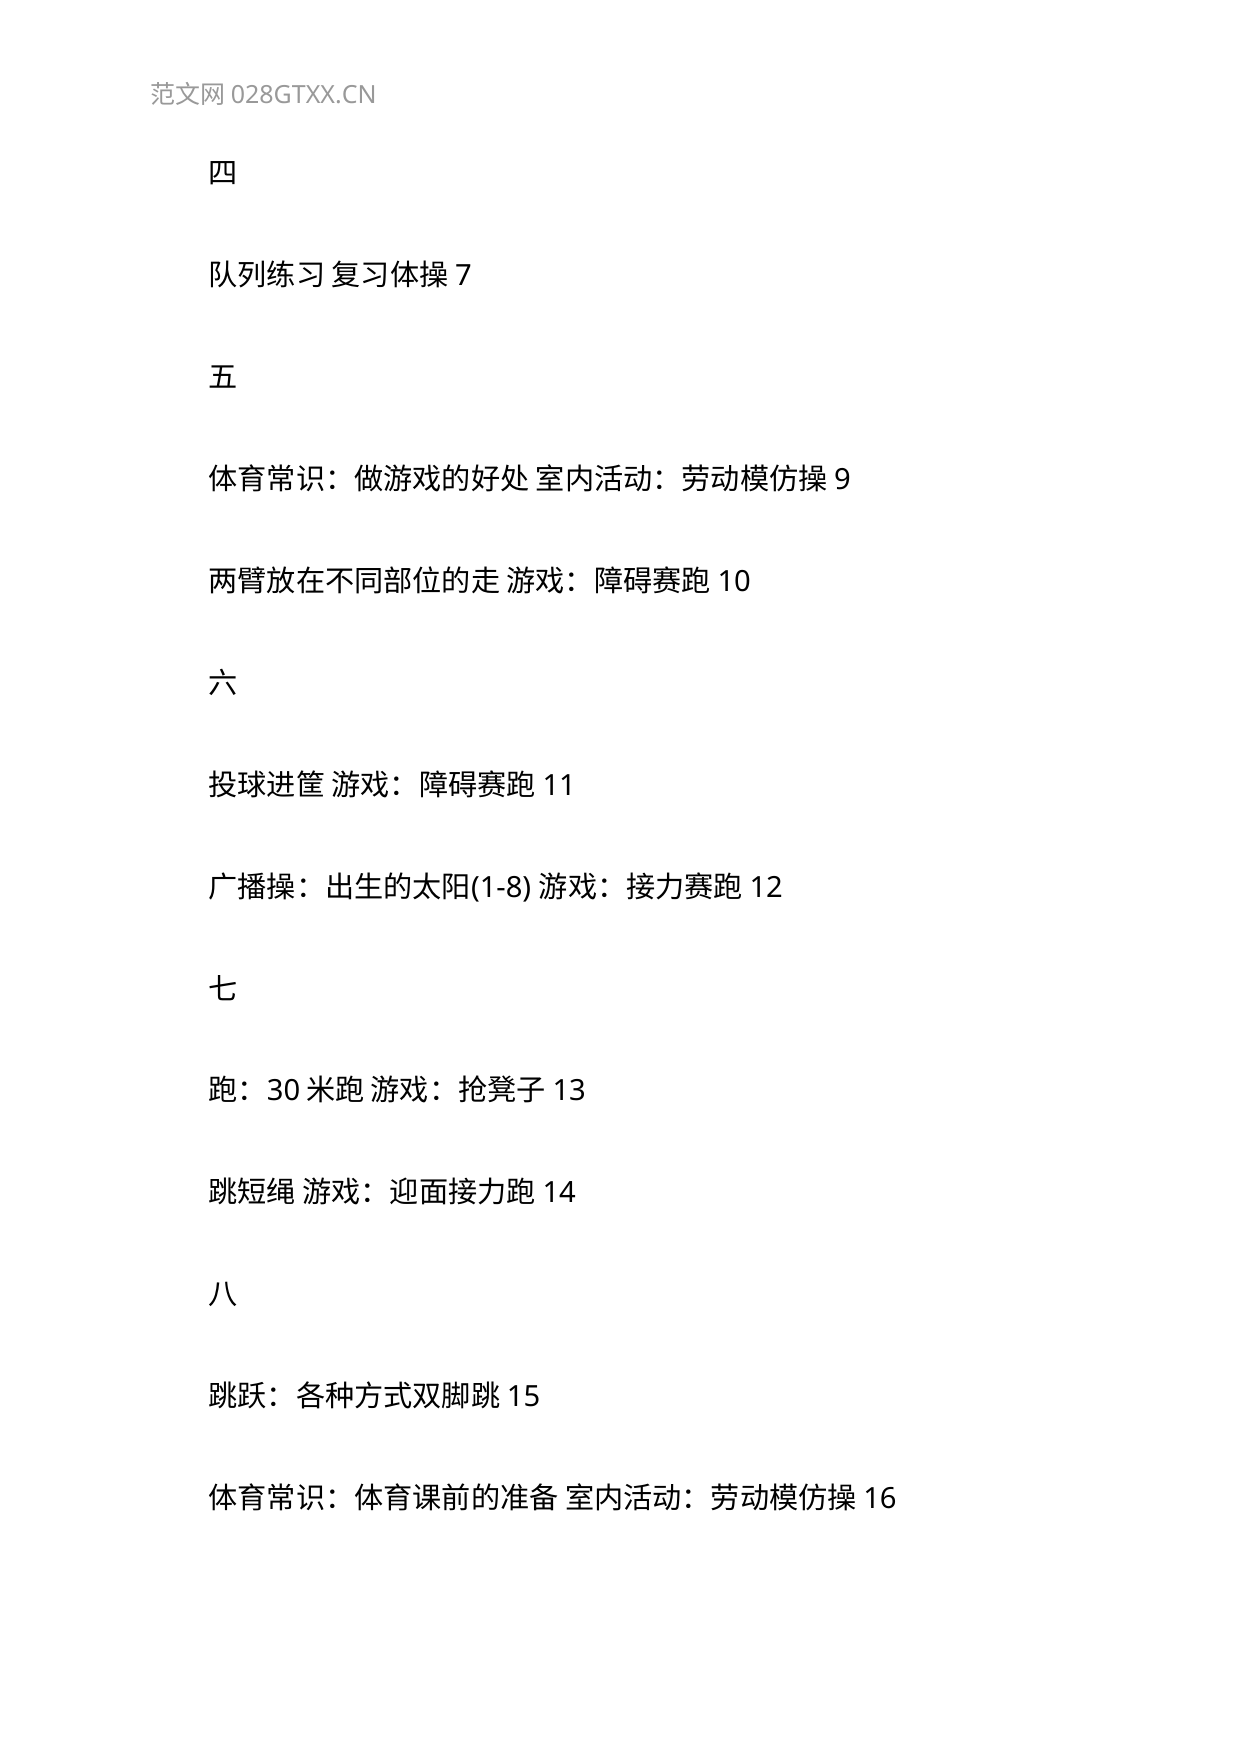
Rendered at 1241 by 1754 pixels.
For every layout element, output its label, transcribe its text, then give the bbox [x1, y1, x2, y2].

text 跑：30米跑 游戏：抢凳子 13 [150, 1067, 1090, 1109]
text 广播操：出生的太阳(1-8) 游戏：接力赛跑 12 [150, 863, 1090, 906]
text 队列练习 复习体操 7 [150, 252, 1090, 294]
text 两臂放在不同部位的走 游戏：障碍赛跑 10 [150, 557, 1090, 600]
text 五 [150, 354, 1090, 396]
text 投球进筐 游戏：障碍赛跑 11 [150, 761, 1090, 804]
text 体育常识：体育课前的准备 室内活动：劳动模仿操 16 [150, 1475, 1090, 1517]
text 跳跃：各种方式双脚跳 15 [150, 1373, 1090, 1415]
text 跳短绳 游戏：迎面接力跑 14 [150, 1169, 1090, 1211]
text 体育常识：做游戏的好处 室内活动：劳动模仿操 9 [150, 456, 1090, 498]
text 八 [150, 1271, 1090, 1313]
text 六 [150, 659, 1090, 702]
text 七 [150, 965, 1090, 1007]
text 四 [150, 150, 1090, 192]
